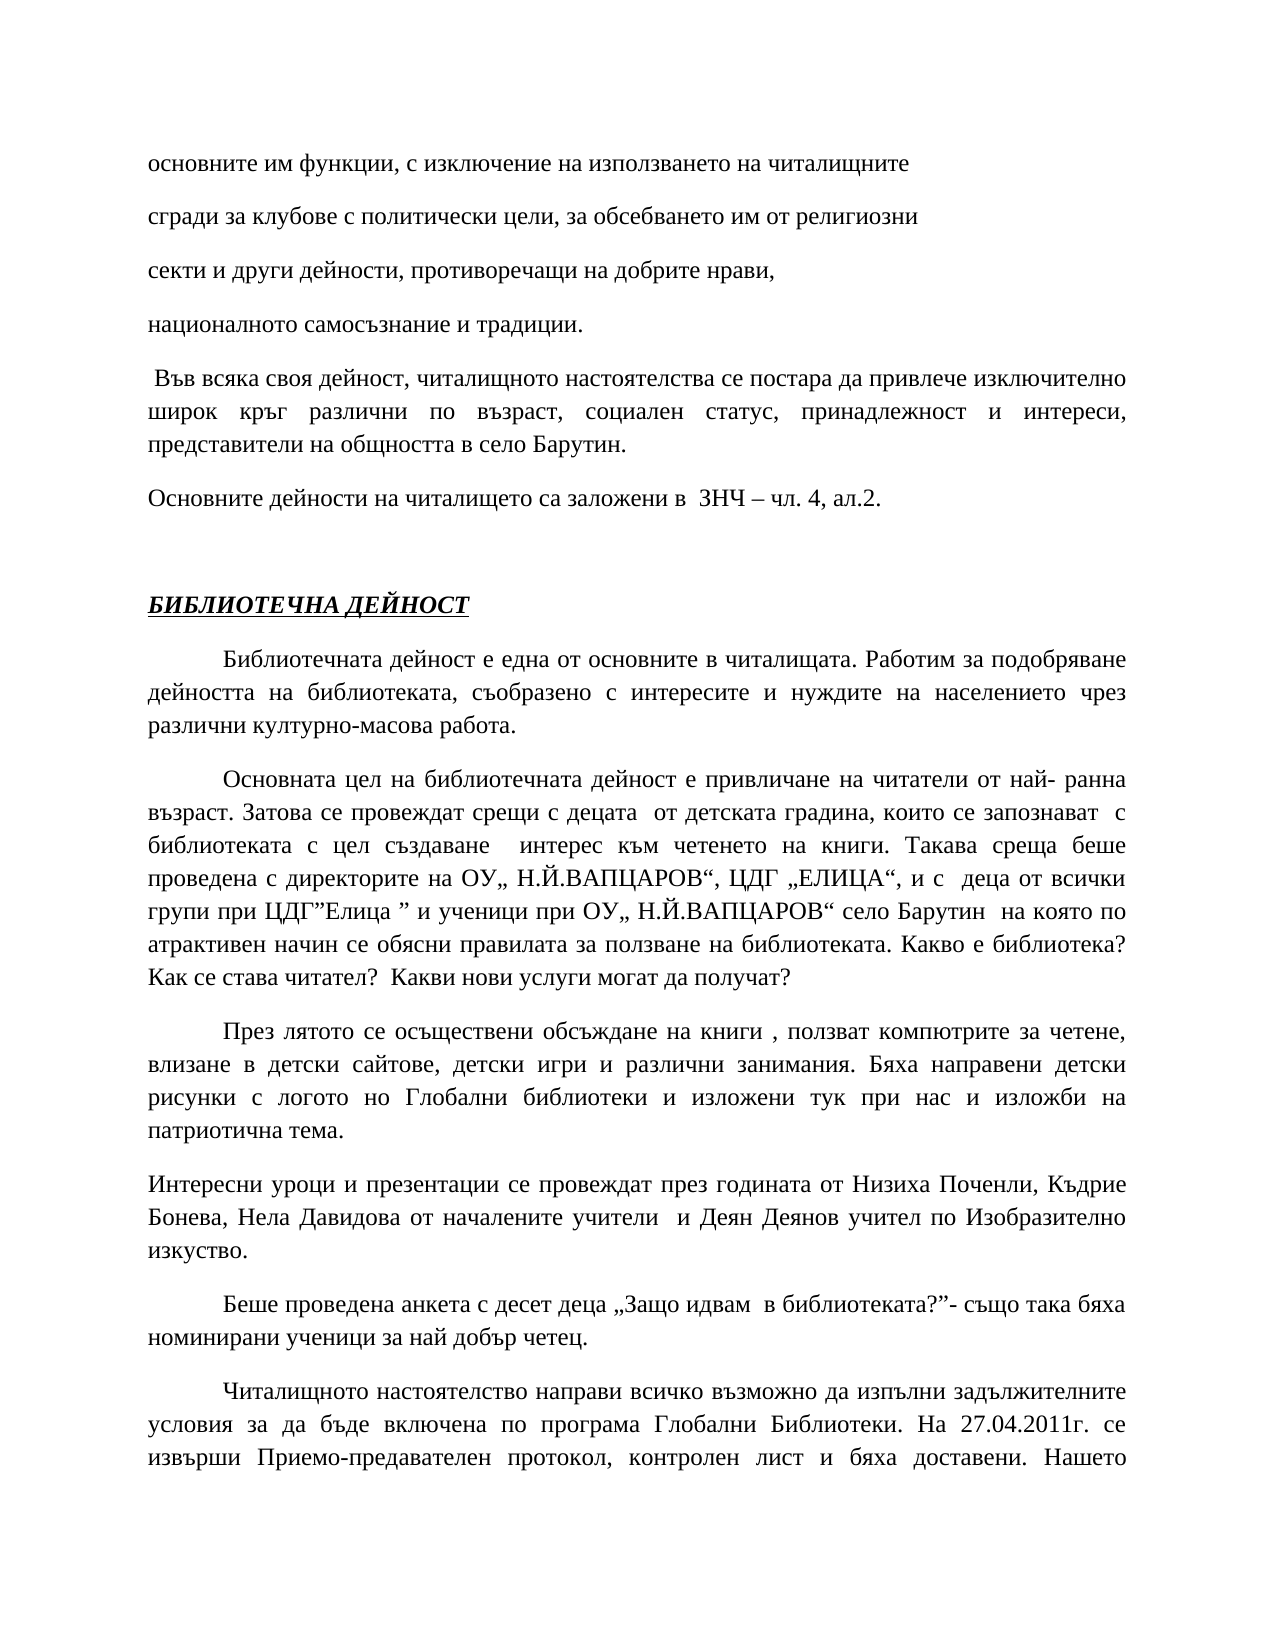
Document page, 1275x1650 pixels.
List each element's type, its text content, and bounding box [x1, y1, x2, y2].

text Интересни уроци и презентации се провеждат през годината от Низиха Поченли, Къдрие Бонева, Нела Давидова от началените учители и Деян Деянов учител по Изобразително изкуство. [148, 1169, 1127, 1264]
text Основните дейности на читалището са заложени в ЗНЧ – чл. 4, ал.2. [148, 483, 1127, 512]
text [148, 1376, 1127, 1471]
text Библиотечната дейност е една от основните в читалищата. Работим за подобряване дейността на библиотеката, съобразено с интересите и нуждите на населението чрез различни културно-масова работа. [148, 644, 1127, 739]
text Във всяка своя дейност, читалищното настоятелства се постара да привлече изключително широк кръг различни по възраст, социален статус, принадлежност и интереси, представители на общността в село Барутин. [148, 363, 1127, 458]
text сгради за клубове с политически цели, за обсебването им от религиозни [148, 201, 1127, 230]
text Основната цел на библиотечната дейност е привличане на читатели от най- ранна възраст. Затова се провеждат срещи с децата от детската градина, които се запознават с библиотеката с цел създаване интерес към четенето на книги. Такава среща беше проведена с директорите на ОУ„ Н.Й.ВАПЦАРОВ“, ЦДГ „ЕЛИЦА“, и с деца от всички групи при ЦДГ”Елица ” и ученици при ОУ„ Н.Й.ВАПЦАРОВ“ село Барутин на която по атрактивен начин се обясни правилата за ползване на библиотеката. Какво е библиотека? Как се става читател? Какви нови услуги могат да получат? [148, 764, 1127, 991]
text През лятото се осъществени обсъждане на книги , ползват компютрите за четене, влизане в детски сайтове, детски игри и различни занимания. Бяха направени детски рисунки с логото но Глобални библиотеки и изложени тук при нас и изложби на патриотична тема. [148, 1016, 1127, 1144]
text националното самосъзнание и традиции. [148, 309, 1127, 338]
text основните им функции, с изключение на използването на читалищните [148, 148, 1127, 176]
text БИБЛИОТЕЧНА ДЕЙНОСТ [148, 591, 1127, 619]
text секти и други дейности, противоречащи на добрите нрави, [148, 255, 1127, 284]
text Беше проведена анкета с десет деца „Защо идвам в библиотеката?”- също така бяха номинирани ученици за най добър четец. [148, 1289, 1127, 1351]
